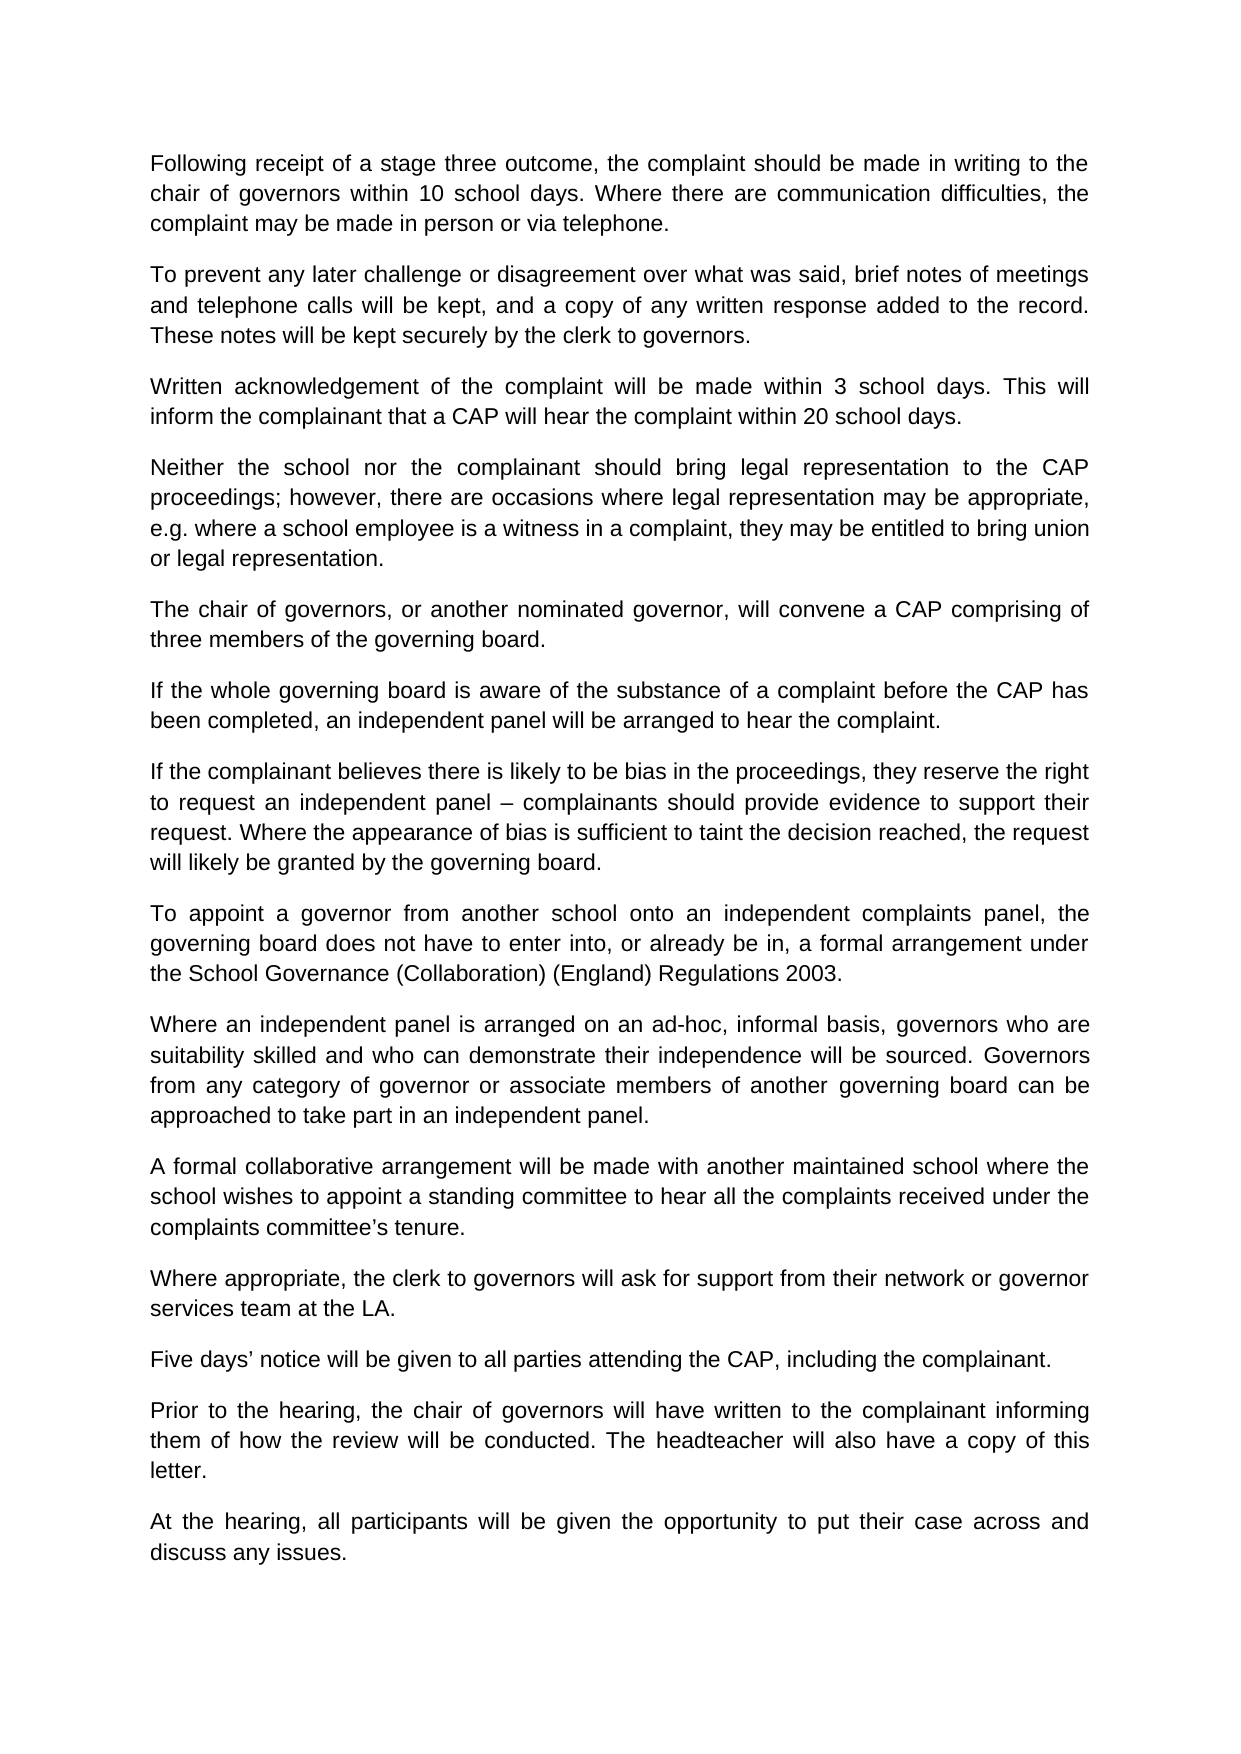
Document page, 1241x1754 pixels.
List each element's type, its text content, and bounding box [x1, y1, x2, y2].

text Where an independent panel is arranged on an ad-hoc, informal basis, governors who are suitability skilled and who can demonstrate their independence will be sourced. Governors from any category of governor or associate members of another governing board can be approached to take part in an independent panel. [150, 1011, 1090, 1128]
text Five days’ notice will be given to all parties attending the CAP, including the complainant. [150, 1346, 1090, 1372]
text Prior to the hearing, the chair of governors will have written to the complainant informing them of how the review will be conducted. The headteacher will also have a copy of this letter. [150, 1397, 1090, 1484]
text The chair of governors, or another nominated governor, will convene a CAP comprising of three members of the governing board. [150, 596, 1090, 652]
text At the hearing, all participants will be given the opportunity to put their case across and discuss any issues. [150, 1508, 1090, 1565]
text To appoint a governor from another school onto an independent complaints panel, the governing board does not have to enter into, or already be in, a formal arrangement under the School Governance (Collaboration) (England) Regulations 2003. [150, 900, 1090, 987]
text Written acknowledgement of the complaint will be made within 3 school days. This will inform the complainant that a CAP will hear the complaint within 20 school days. [150, 373, 1090, 429]
text If the complainant believes there is likely to be bias in the proceedings, they reserve the right to request an independent panel – complainants should provide evidence to support their request. Where the appearance of bias is sufficient to taint the decision reached, the request will likely be granted by the governing board. [150, 758, 1090, 875]
text Following receipt of a stage three outcome, the complaint should be made in writing to the chair of governors within 10 school days. Where there are communication difficulties, the complaint may be made in person or via telephone. [150, 150, 1090, 237]
text To prevent any later challenge or disagreement over what was said, brief notes of meetings and telephone calls will be kept, and a copy of any written response added to the record. These notes will be kept securely by the clerk to governors. [150, 261, 1090, 348]
text If the whole governing board is aware of the substance of a complaint before the CAP has been completed, an independent panel will be arranged to hear the complaint. [150, 677, 1090, 734]
text A formal collaborative arrangement will be made with another maintained school where the school wishes to appoint a standing committee to hear all the complaints received under the complaints committee’s tenure. [150, 1153, 1090, 1240]
text Neither the school nor the complainant should bring legal representation to the CAP proceedings; however, there are occasions where legal representation may be appropriate, e.g. where a school employee is a witness in a complaint, they may be entitled to bring union or legal representation. [150, 454, 1090, 571]
text Where appropriate, the clerk to governors will ask for support from their network or governor services team at the LA. [150, 1264, 1090, 1321]
